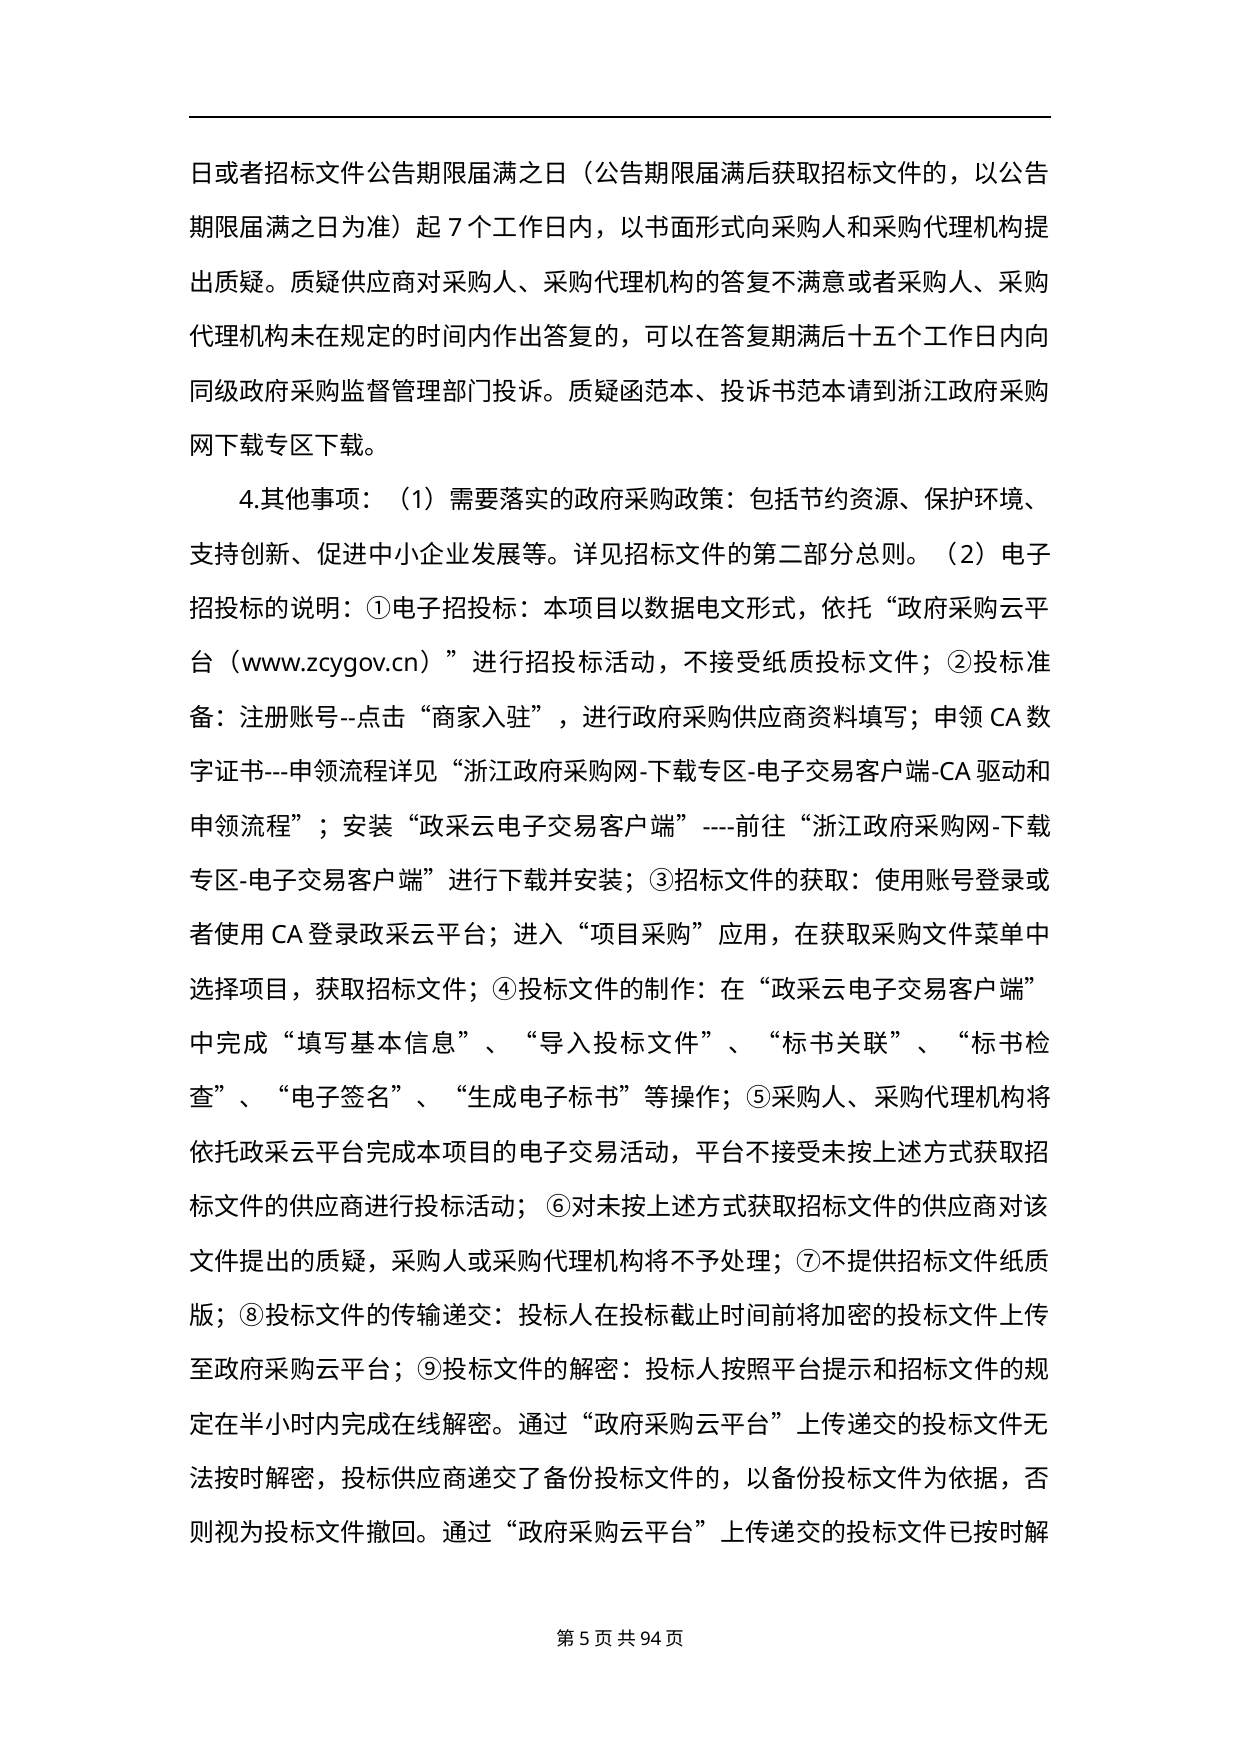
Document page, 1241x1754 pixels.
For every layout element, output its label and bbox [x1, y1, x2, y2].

text [189, 480, 1051, 1549]
text [189, 153, 1051, 462]
